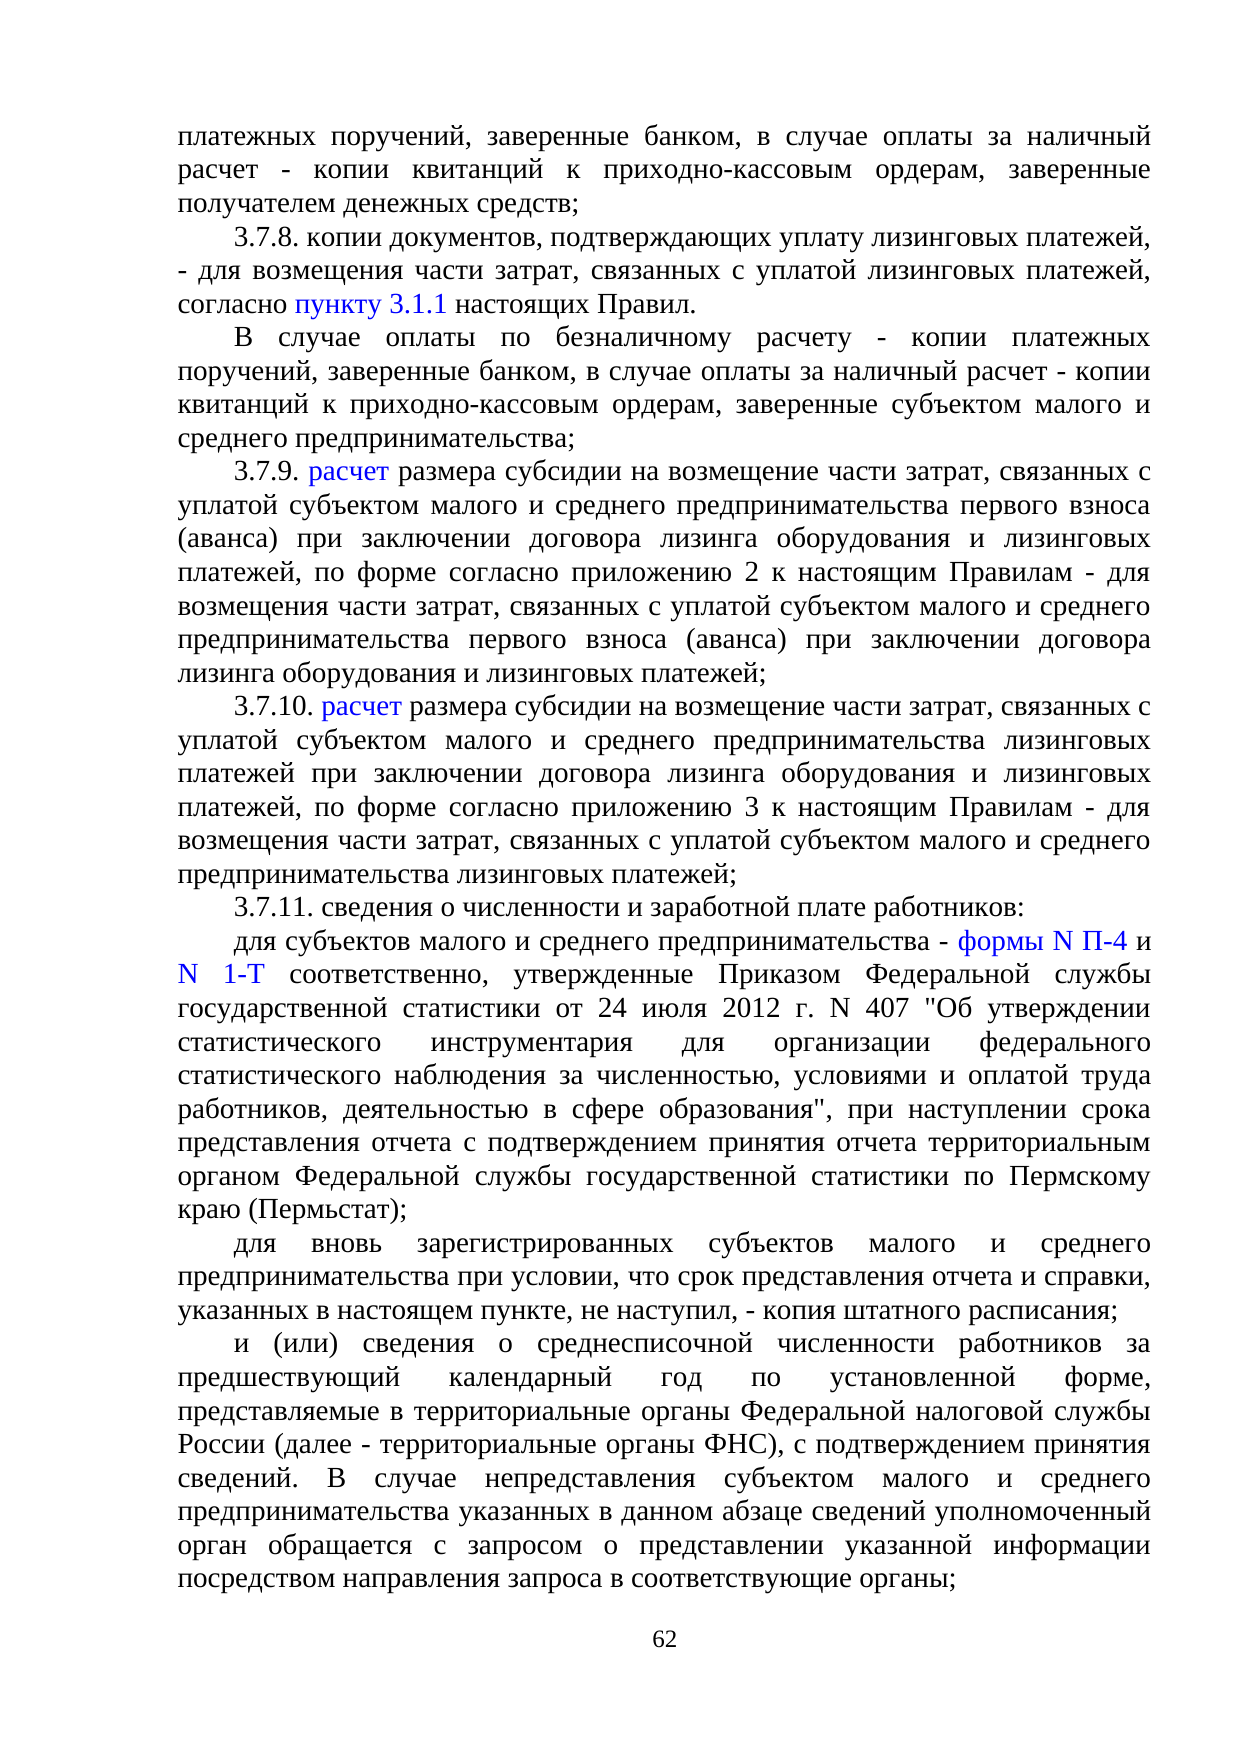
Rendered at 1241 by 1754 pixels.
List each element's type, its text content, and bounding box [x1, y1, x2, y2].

text В случае оплаты по безналичному расчету - копии платежных поручений, заверенные банком, в случае оплаты за наличный расчет - копии квитанций к приходно-кассовым ордерам, заверенные субъектом малого и среднего предпринимательства; [177, 319, 1152, 453]
text 3.7.8. копии документов, подтверждающих уплату лизинговых платежей, - для возмещения части затрат, связанных с уплатой лизинговых платежей, согласно пункту 3.1.1 настоящих Правил. [177, 219, 1152, 319]
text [177, 118, 1152, 219]
text для вновь зарегистрированных субъектов малого и среднего предпринимательства при условии, что срок представления отчета и справки, указанных в настоящем пункте, не наступил, - копия штатного расписания; [177, 1225, 1152, 1326]
text 3.7.10. расчет размера субсидии на возмещение части затрат, связанных с уплатой субъектом малого и среднего предпринимательства лизинговых платежей при заключении договора лизинга оборудования и лизинговых платежей, по форме согласно приложению 3 к настоящим Правилам - для возмещения части затрат, связанных с уплатой субъектом малого и среднего предпринимательства лизинговых платежей; [177, 688, 1152, 889]
text 3.7.9. расчет размера субсидии на возмещение части затрат, связанных с уплатой субъектом малого и среднего предпринимательства первого взноса (аванса) при заключении договора лизинга оборудования и лизинговых платежей, по форме согласно приложению 2 к настоящим Правилам - для возмещения части затрат, связанных с уплатой субъектом малого и среднего предпринимательства первого взноса (аванса) при заключении договора лизинга оборудования и лизинговых платежей; [177, 453, 1152, 688]
text 3.7.11. сведения о численности и заработной плате работников: [177, 889, 1152, 923]
text для субъектов малого и среднего предпринимательства - формы N П-4 и N 1-Т соответственно, утвержденные Приказом Федеральной службы государственной статистики от 24 июля 2012 г. N 407 "Об утверждении статистического инструментария для организации федерального статистического наблюдения за численностью, условиями и оплатой труда работников, деятельностью в сфере образования", при наступлении срока представления отчета с подтверждением принятия отчета территориальным органом Федеральной службы государственной статистики по Пермскому краю (Пермьстат); [177, 923, 1152, 1225]
text и (или) сведения о среднесписочной численности работников за предшествующий календарный год по установленной форме, представляемые в территориальные органы Федеральной налоговой службы России (далее - территориальные органы ФНС), с подтверждением принятия сведений. В случае непредставления субъектом малого и среднего предпринимательства указанных в данном абзаце сведений уполномоченный орган обращается с запросом о представлении указанной информации посредством направления запроса в соответствующие органы; [177, 1326, 1152, 1594]
